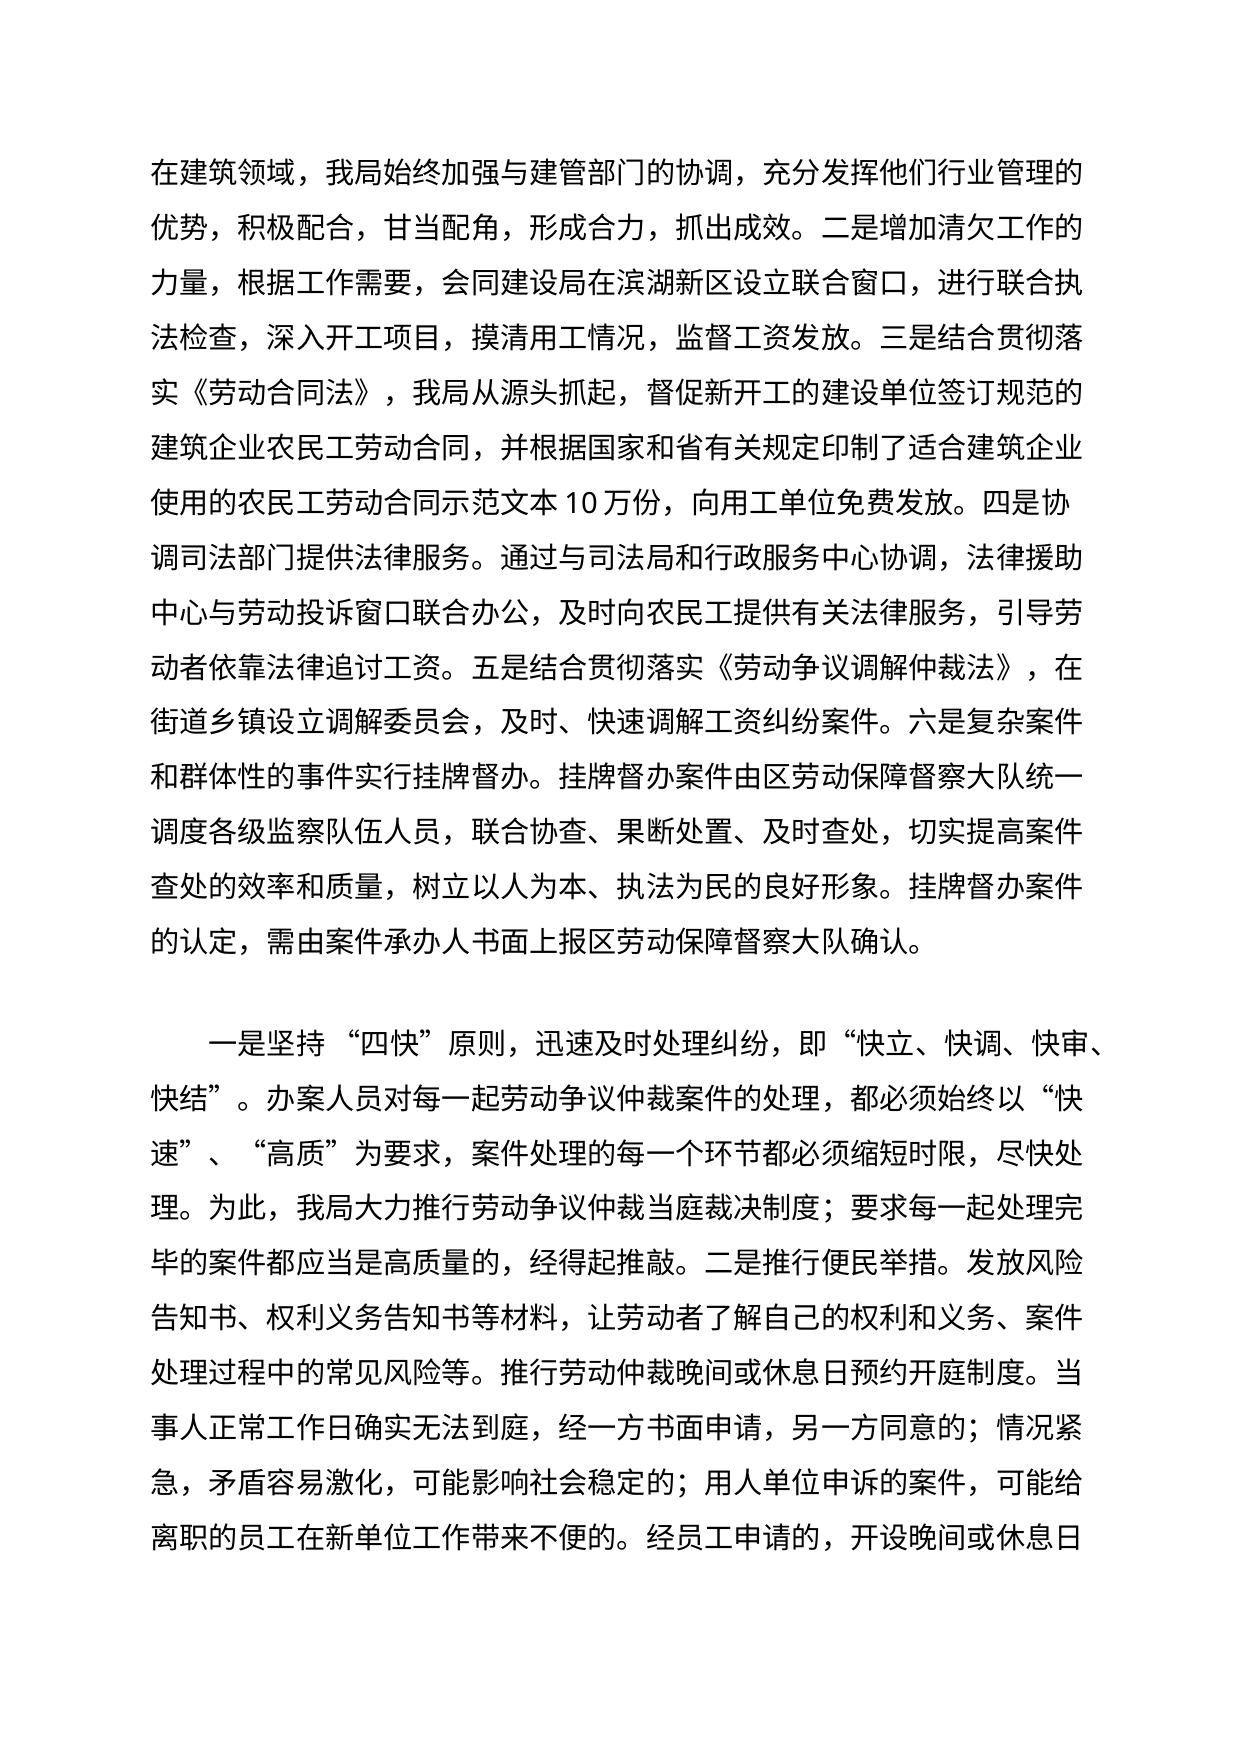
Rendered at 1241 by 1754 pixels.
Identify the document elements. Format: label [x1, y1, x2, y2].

text [150, 150, 1090, 961]
text [150, 1020, 1090, 1557]
